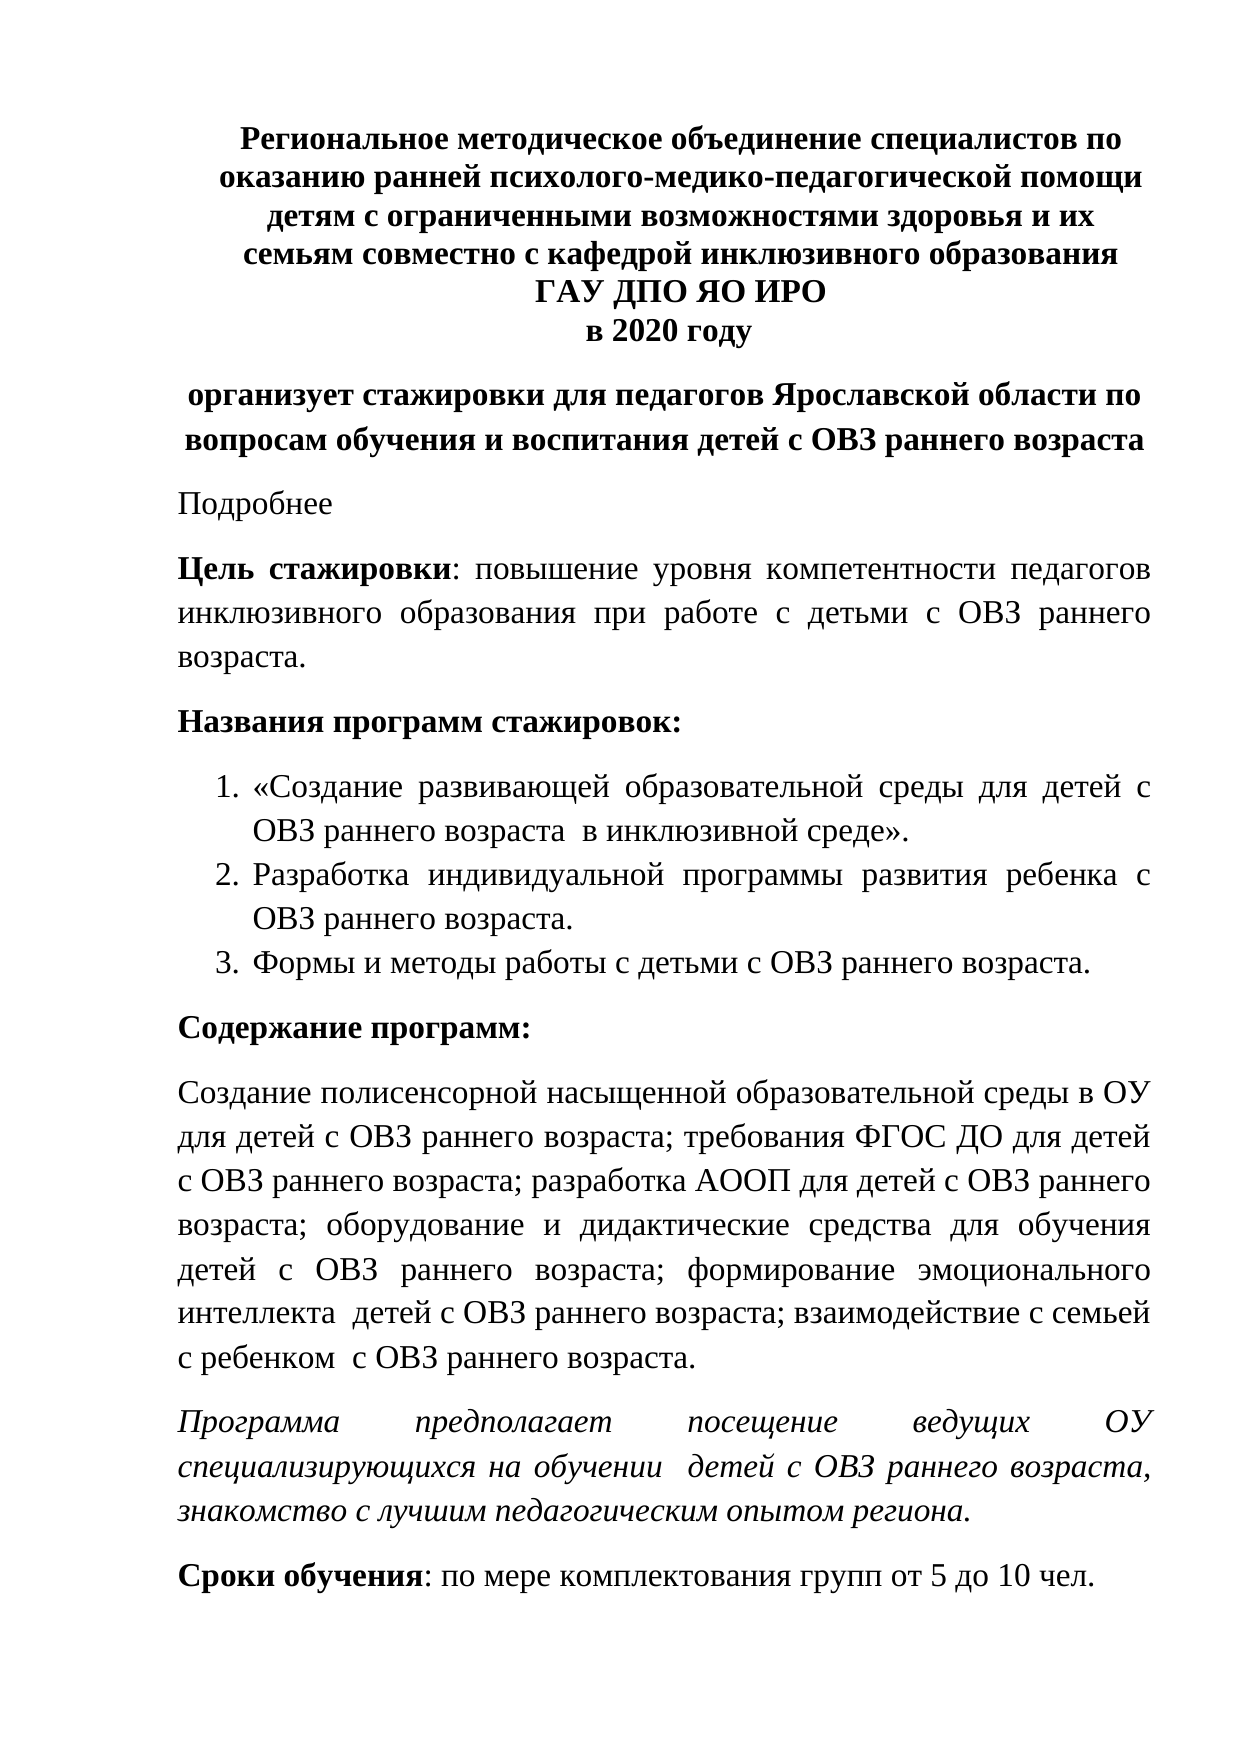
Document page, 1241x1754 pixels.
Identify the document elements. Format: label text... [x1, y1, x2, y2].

text организует стажировки для педагогов Ярославской области по вопросам обучения и воспитания детей с ОВЗ раннего возраста [177, 375, 1152, 457]
list «Создание развивающей образовательной среды для детей с ОВЗ раннего возраста в инклюзивной среде». [215, 766, 1152, 849]
list Формы и методы работы с детьми с ОВЗ раннего возраста. [215, 943, 1152, 981]
text Программа предполагает посещение ведущих ОУ специализирующихся на обучении детей с ОВЗ раннего возраста, знакомство с лучшим педагогическим опытом региона. [177, 1402, 1152, 1528]
text Сроки обучения: по мере комплектования групп от 5 до 10 чел. [177, 1555, 1152, 1593]
text Региональное методическое объединение специалистов по оказанию ранней психолого-медико-педагогической помощи детям с ограниченными возможностями здоровья и их семьям совместно с кафедрой инклюзивного образования ГАУ ДПО ЯО ИРО [210, 118, 1152, 310]
text Подробнее [177, 484, 1152, 522]
text Создание полисенсорной насыщенной образовательной среды в ОУ для детей с ОВЗ раннего возраста; требования ФГОС ДО для детей с ОВЗ раннего возраста; разработка АООП для детей с ОВЗ раннего возраста; оборудование и дидактические средства для обучения детей с ОВЗ раннего возраста; формирование эмоционального интеллекта детей с ОВЗ раннего возраста; взаимодействие с семьей с ребенком с ОВЗ раннего возраста. [177, 1072, 1152, 1375]
text Содержание программ: [177, 1008, 1152, 1046]
text в 2020 году [177, 310, 1152, 348]
text Цель стажировки: повышение уровня компетентности педагогов инклюзивного образования при работе с детьми с ОВЗ раннего возраста. [177, 548, 1152, 675]
text Названия программ стажировок: [177, 702, 1152, 740]
list Разработка индивидуальной программы развития ребенка с ОВЗ раннего возраста. [215, 854, 1152, 937]
